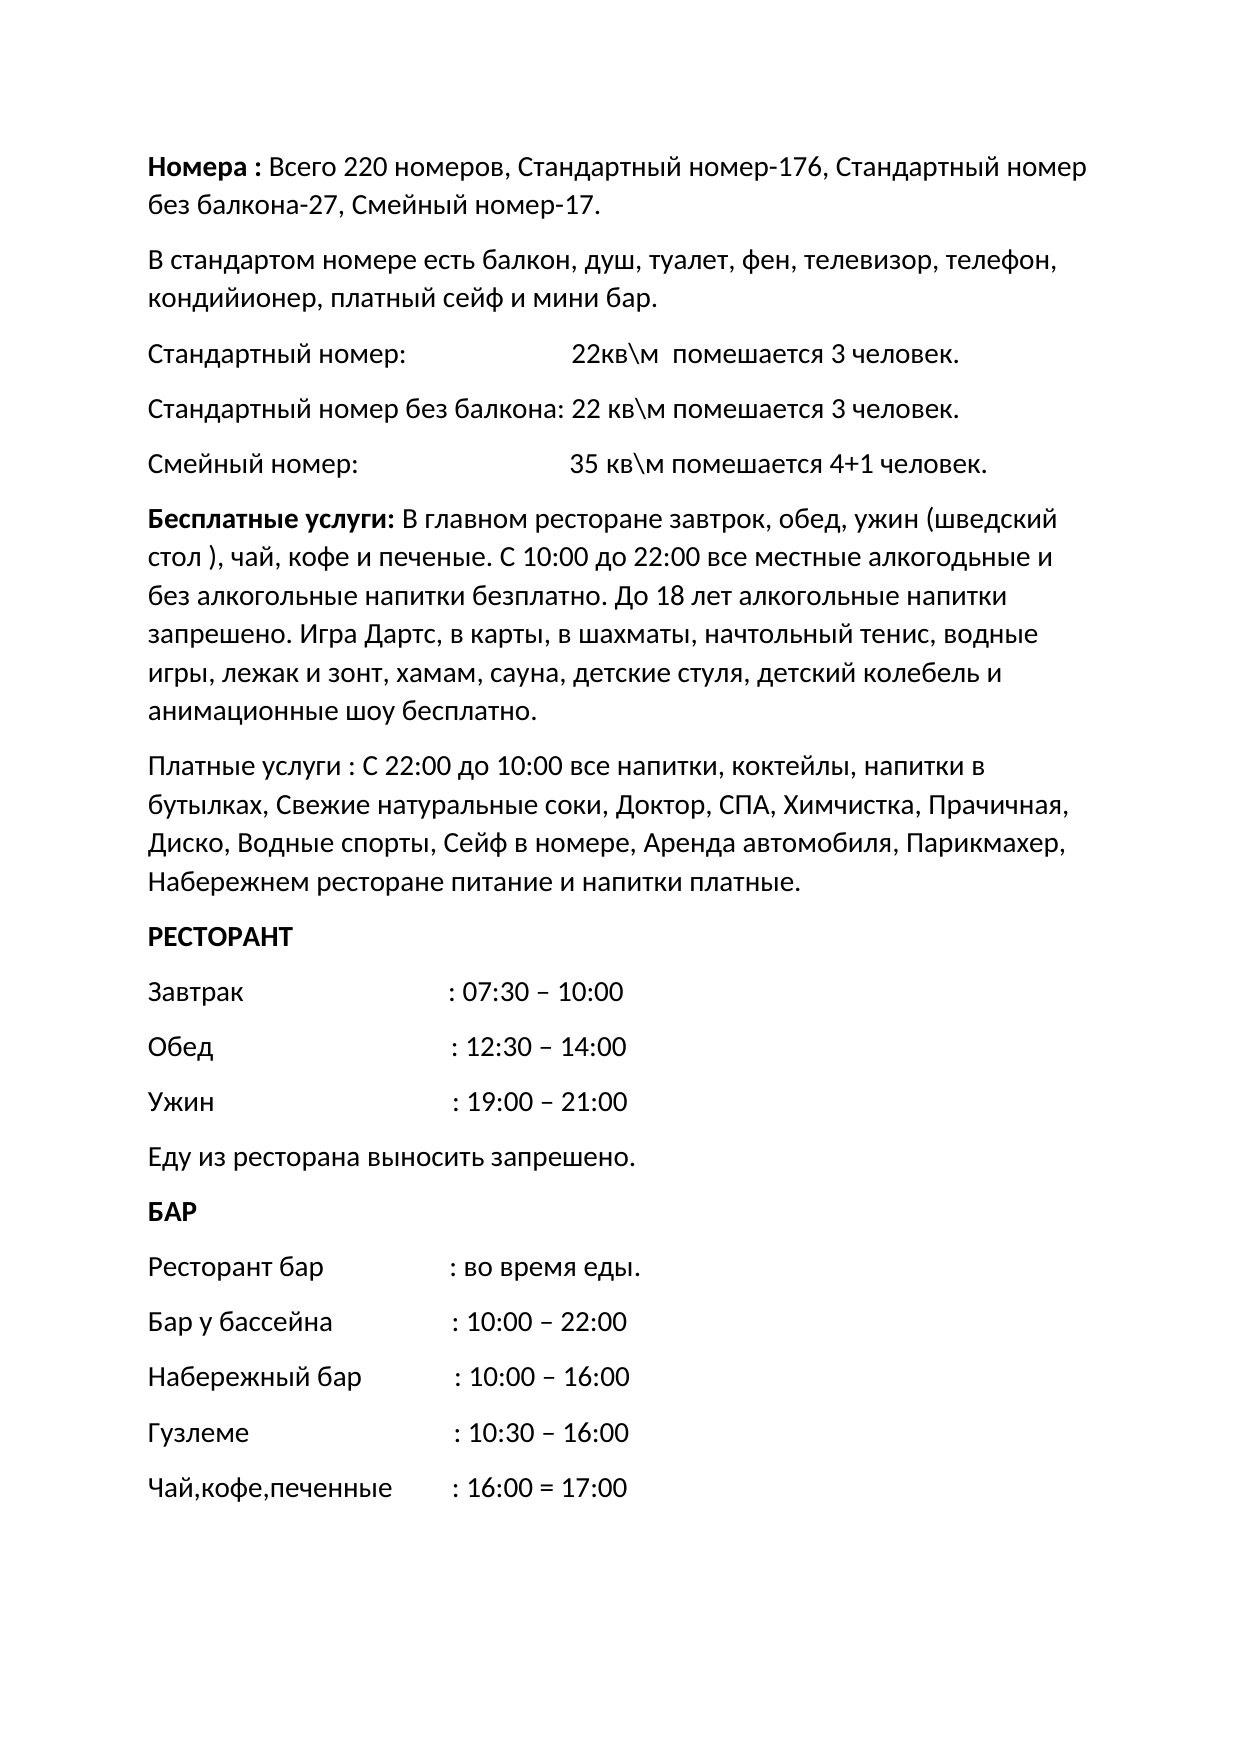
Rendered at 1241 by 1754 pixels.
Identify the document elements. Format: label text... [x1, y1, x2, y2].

text Ужин : 19:00 – 21:00 [148, 1083, 1093, 1119]
text Набережный бар : 10:00 – 16:00 [148, 1358, 1093, 1394]
text Гузлеме : 10:30 – 16:00 [148, 1414, 1093, 1449]
text Номера : Всего 220 номеров, Стандартный номер-176, Стандартный номер без балкона-27, Смейный номер-17. [148, 148, 1093, 222]
text Еду из ресторана выносить запрешено. [148, 1138, 1093, 1174]
text Смейный номер: 35 кв\м помешается 4+1 человек. [148, 445, 1093, 481]
text БАР [148, 1193, 1093, 1229]
text Ресторант бар : во время еды. [148, 1248, 1093, 1284]
text Бар у бассейна : 10:00 – 22:00 [148, 1303, 1093, 1339]
text В стандартом номере есть балкон, душ, туалет, фен, телевизор, телефон, кондийионер, платный сейф и мини бар. [148, 241, 1093, 315]
text Стандартный номер без балкона: 22 кв\м помешается 3 человек. [148, 390, 1093, 425]
text РЕСТОРАНТ [148, 918, 1093, 953]
text Завтрак : 07:30 – 10:00 [148, 973, 1093, 1008]
text Обед : 12:30 – 14:00 [148, 1028, 1093, 1063]
text Бесплатные услуги: В главном ресторане завтрок, обед, ужин (шведский стол ), чай, кофе и печеные. С 10:00 до 22:00 все местные алкогодьные и без алкогольные напитки безплатно. До 18 лет алкогольные напитки запрешено. Игра Дартс, в карты, в шахматы, начтольный тенис, водные игры, лежак и зонт, хамам, сауна, детские стуля, детский колебель и анимационные шоу бесплатно. [148, 500, 1093, 728]
text Стандартный номер: 22кв\м помешается 3 человек. [148, 335, 1093, 370]
text Платные услуги : С 22:00 до 10:00 все напитки, коктейлы, напитки в бутылках, Свежие натуральные соки, Доктор, СПА, Химчистка, Прачичная, Диско, Водные спорты, Сейф в номере, Аренда автомобиля, Парикмахер, Набережнем ресторане питание и напитки платные. [148, 747, 1093, 898]
text Чай,кофе,печенные : 16:00 = 17:00 [148, 1469, 1093, 1504]
